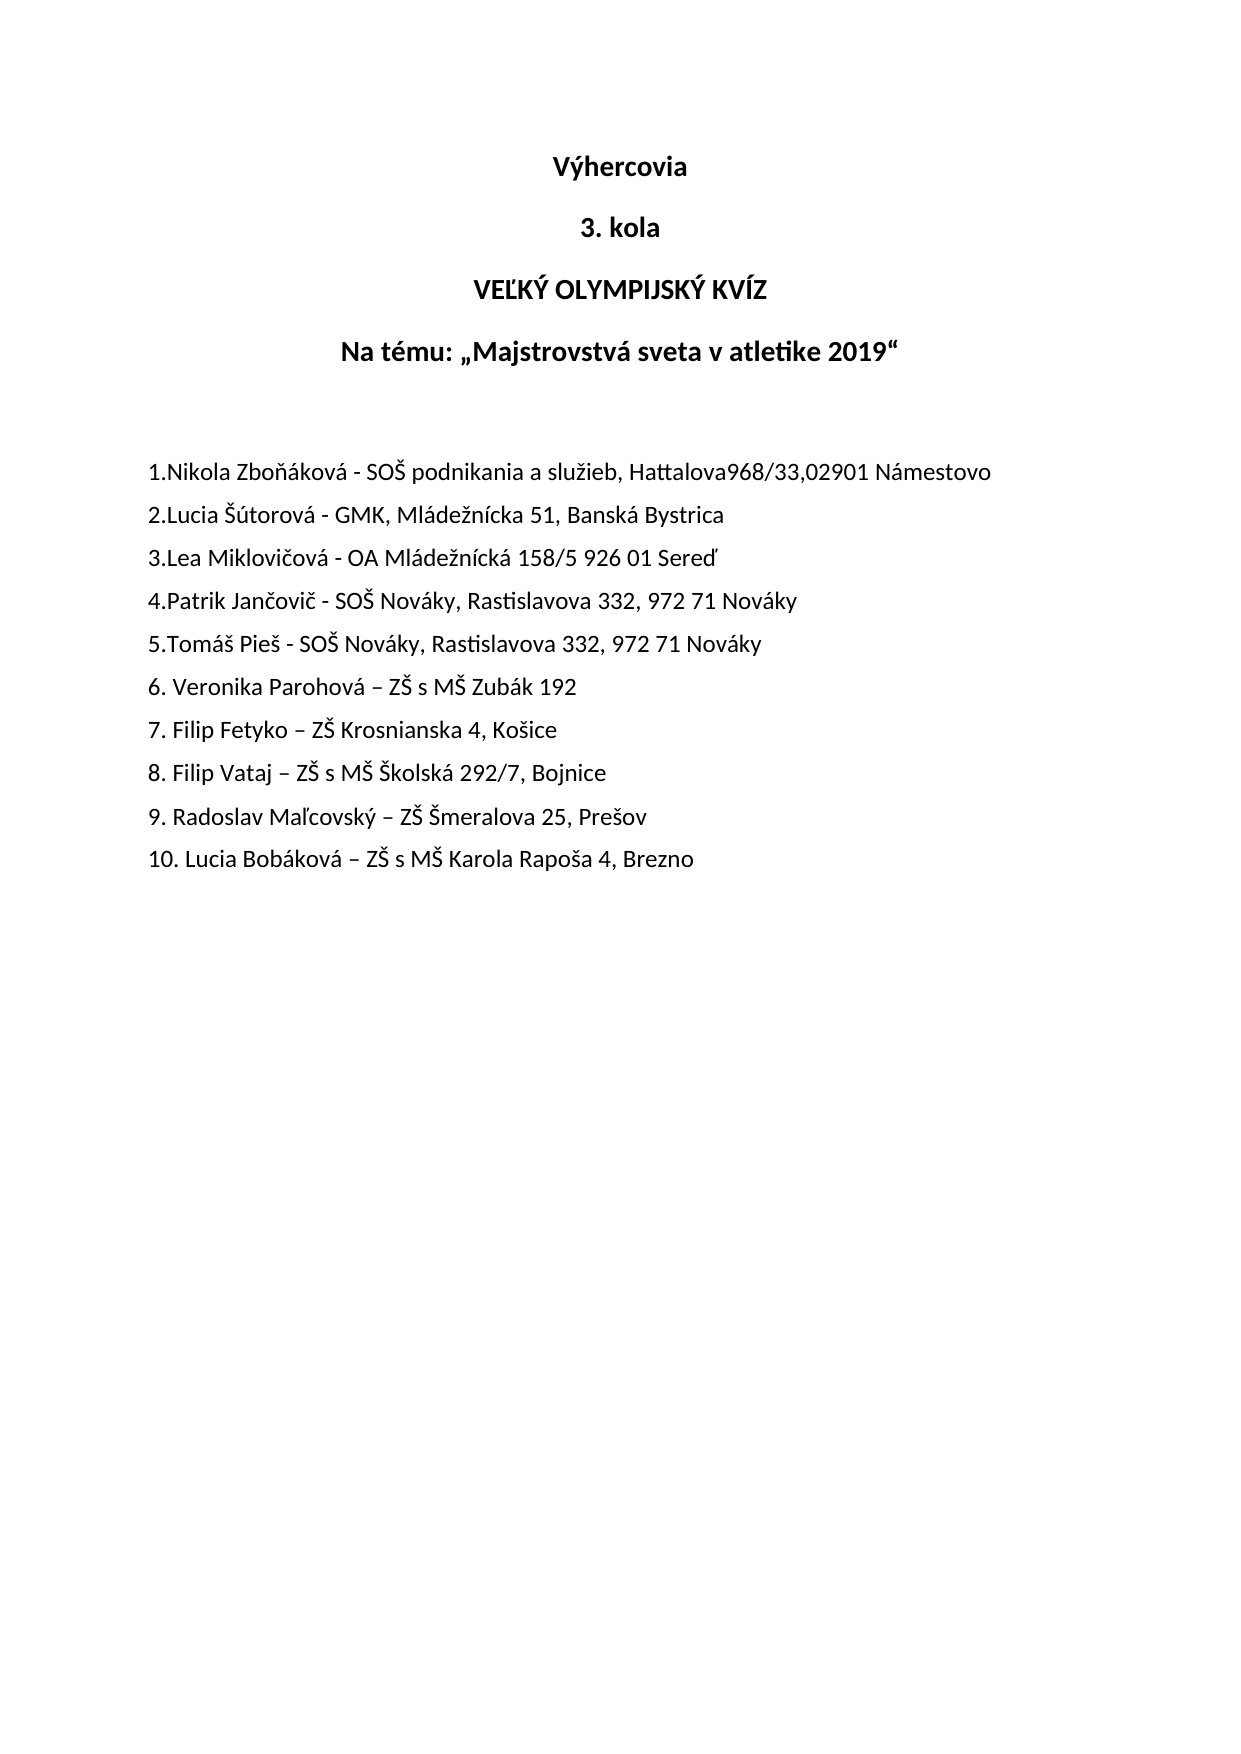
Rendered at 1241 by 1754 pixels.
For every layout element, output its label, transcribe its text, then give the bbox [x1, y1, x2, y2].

text VEĽKÝ OLYMPIJSKÝ KVÍZ [148, 271, 1093, 307]
text 6. Veronika Parohová – ZŠ s MŠ Zubák 192 [148, 672, 1093, 702]
text 8. Filip Vataj – ZŠ s MŠ Školská 292/7, Bojnice [148, 758, 1093, 788]
text 1.Nikola Zboňáková - SOŠ podnikania a služieb, Hattalova968/33,02901 Námestovo [148, 456, 1093, 487]
text 4.Patrik Jančovič - SOŠ Nováky, Rastislavova 332, 972 71 Nováky [148, 586, 1093, 616]
text 10. Lucia Bobáková – ZŠ s MŠ Karola Rapoša 4, Brezno [148, 844, 1093, 874]
text 5.Tomáš Pieš - SOŠ Nováky, Rastislavova 332, 972 71 Nováky [148, 628, 1093, 659]
text 2.Lucia Šútorová - GMK, Mládežnícka 51, Banská Bystrica [148, 499, 1093, 530]
text 7. Filip Fetyko – ZŠ Krosnianska 4, Košice [148, 714, 1093, 745]
text Na tému: „Majstrovstvá sveta v atletike 2019“ [148, 333, 1093, 368]
text 3. kola [148, 209, 1093, 245]
text 9. Radoslav Maľcovský – ZŠ Šmeralova 25, Prešov [148, 801, 1093, 831]
text Výhercovia [148, 148, 1093, 183]
text 3.Lea Miklovičová - OA Mládežnícká 158/5 926 01 Sereď [148, 542, 1093, 573]
